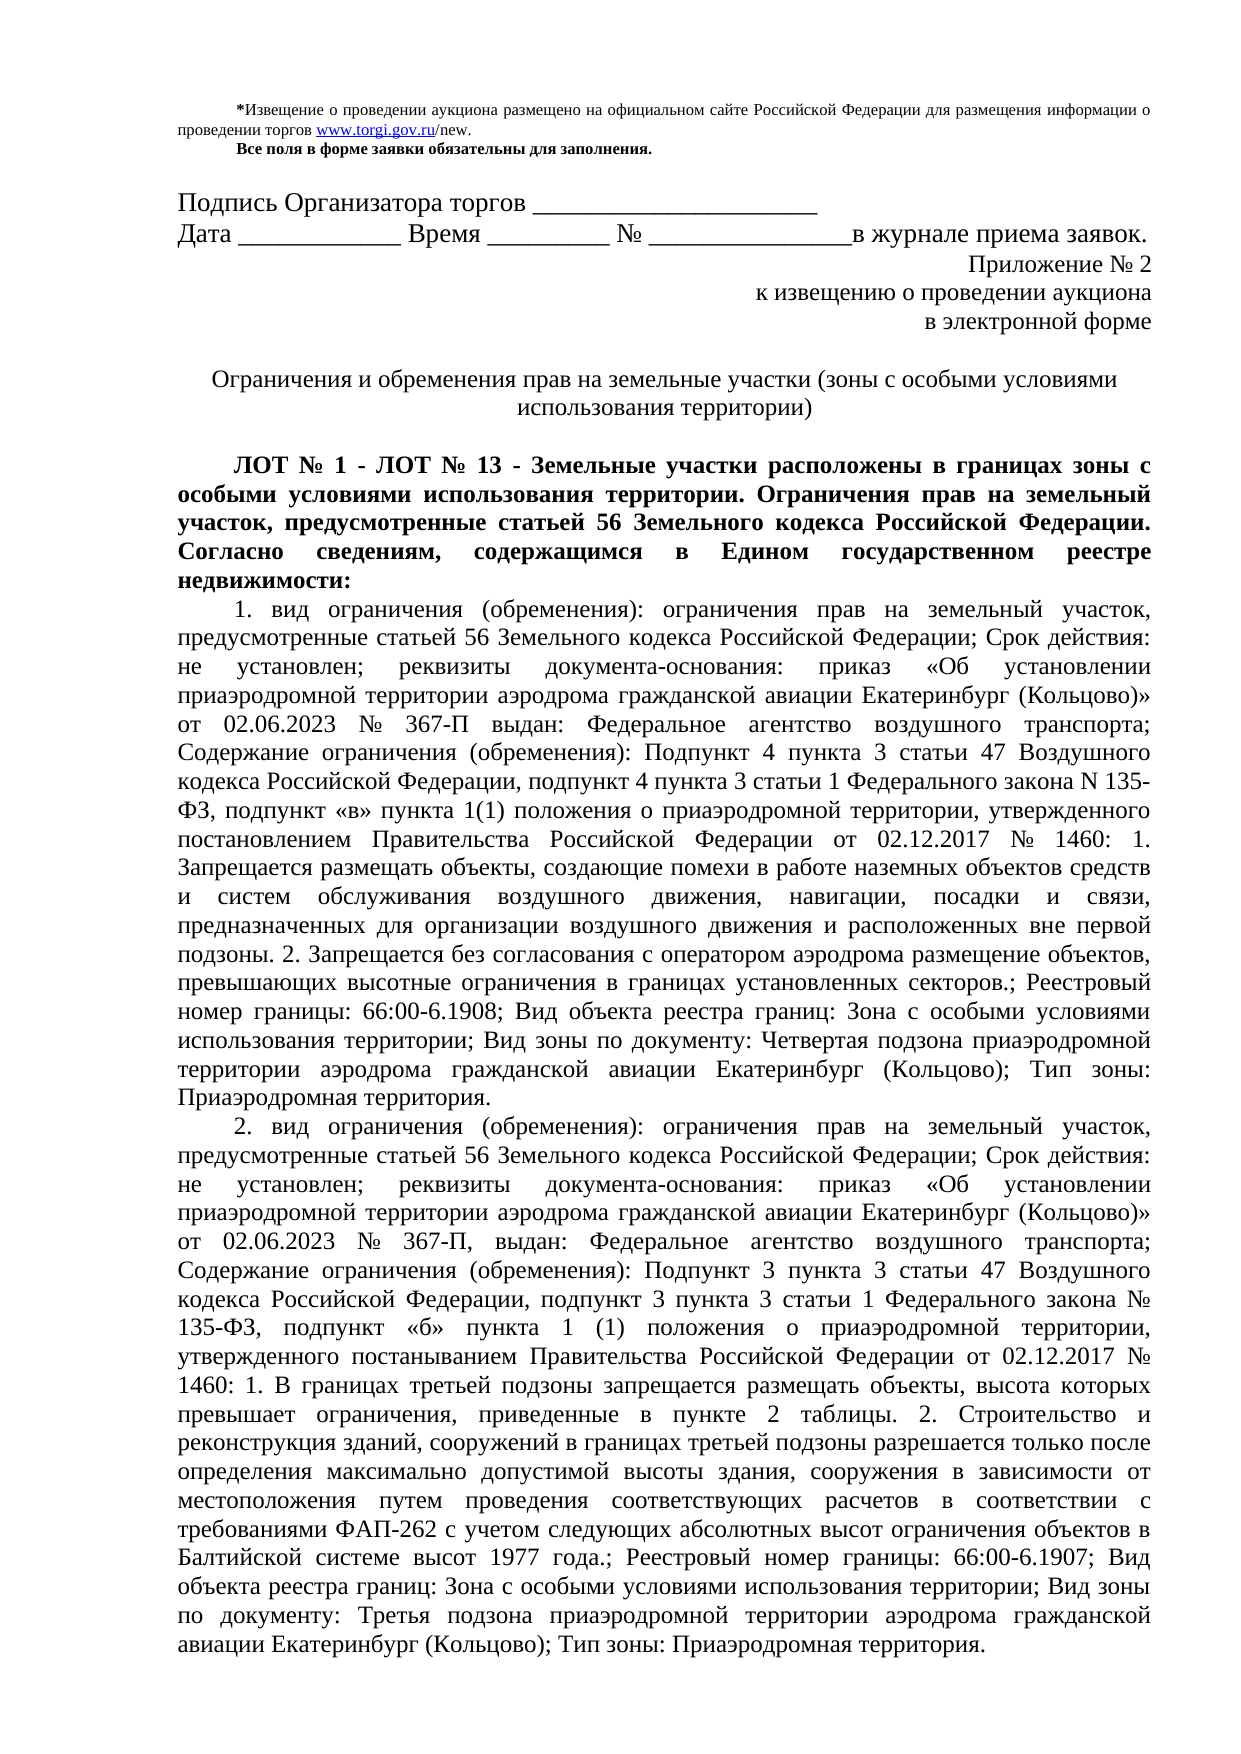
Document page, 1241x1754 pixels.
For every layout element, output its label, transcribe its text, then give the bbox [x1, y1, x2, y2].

text 1. вид ограничения (обременения): ограничения прав на земельный участок, предусмотренные статьей 56 Земельного кодекса Российской Федерации; Срок действия: не установлен; реквизиты документа-основания: приказ «Об установлении приаэродромной территории аэродрома гражданской авиации Екатеринбург (Кольцово)» от 02.06.2023 № 367-П выдан: Федеральное агентство воздушного транспорта; Содержание ограничения (обременения): Подпункт 4 пункта 3 статьи 47 Воздушного кодекса Российской Федерации, подпункт 4 пункта 3 статьи 1 Федерального закона N 135-ФЗ, подпункт «в» пункта 1(1) положения о приаэродромной территории, утвержденного постановлением Правительства Российской Федерации от 02.12.2017 № 1460: 1. Запрещается размещать объекты, создающие помехи в работе наземных объектов средств и систем обслуживания воздушного движения, навигации, посадки и связи, предназначенных для организации воздушного движения и расположенных вне первой подзоны. 2. Запрещается без согласования с оператором аэродрома размещение объектов, превышающих высотные ограничения в границах установленных секторов.; Реестровый номер границы: 66:00-6.1908; Вид объекта реестра границ: Зона с особыми условиями использования территории; Вид зоны по документу: Четвертая подзона приаэродромной территории аэродрома гражданской авиации Екатеринбург (Кольцово); Тип зоны: Приаэродромная территория. [177, 594, 1152, 1111]
text Ограничения и обременения прав на земельные участки (зоны с особыми условиями использования территории) [177, 364, 1152, 421]
text Все поля в форме заявки обязательны для заполнения. [177, 138, 1152, 158]
text Подпись Организатора торгов _____________________ [177, 186, 1152, 218]
text к извещению о проведении аукциона [177, 277, 1152, 306]
text Дата ____________ Время _________ № _______________в журнале приема заявок. [177, 218, 1152, 249]
text Приложение № 2 [177, 249, 1152, 277]
text *Извещение о проведении аукциона размещено на официальном сайте Российской Федерации для размещения информации о проведении торгов www.torgi.gov.ru/new. [177, 100, 1152, 138]
text ЛОТ № 1 - ЛОТ № 13 - Земельные участки расположены в границах зоны с особыми условиями использования территории. Ограничения прав на земельный участок, предусмотренные статьей 56 Земельного кодекса Российской Федерации. Согласно сведениям, содержащимся в Едином государственном реестре недвижимости: [177, 450, 1152, 594]
text 2. вид ограничения (обременения): ограничения прав на земельный участок, предусмотренные статьей 56 Земельного кодекса Российской Федерации; Срок действия: не установлен; реквизиты документа-основания: приказ «Об установлении приаэродромной территории аэродрома гражданской авиации Екатеринбург (Кольцово)» от 02.06.2023 № 367-П, выдан: Федеральное агентство воздушного транспорта; Содержание ограничения (обременения): Подпункт 3 пункта 3 статьи 47 Воздушного кодекса Российской Федерации, подпункт 3 пункта 3 статьи 1 Федерального закона № 135-ФЗ, подпункт «б» пункта 1 (1) положения о приаэродромной территории, утвержденного постаныванием Правительства Российской Федерации от 02.12.2017 № 1460: 1. В границах третьей подзоны запрещается размещать объекты, высота которых превышает ограничения, приведенные в пункте 2 таблицы. 2. Строительство и реконструкция зданий, сооружений в границах третьей подзоны разрешается только после определения максимально допустимой высоты здания, сооружения в зависимости от местоположения путем проведения соответствующих расчетов в соответствии с требованиями ФАП-262 с учетом следующих абсолютных высот ограничения объектов в Балтийской системе высот 1977 года.; Реестровый номер границы: 66:00-6.1907; Вид объекта реестра границ: Зона с особыми условиями использования территории; Вид зоны по документу: Третья подзона приаэродромной территории аэродрома гражданской авиации Екатеринбург (Кольцово); Тип зоны: Приаэродромная территория. [177, 1111, 1152, 1657]
text в электронной форме [177, 306, 1152, 335]
